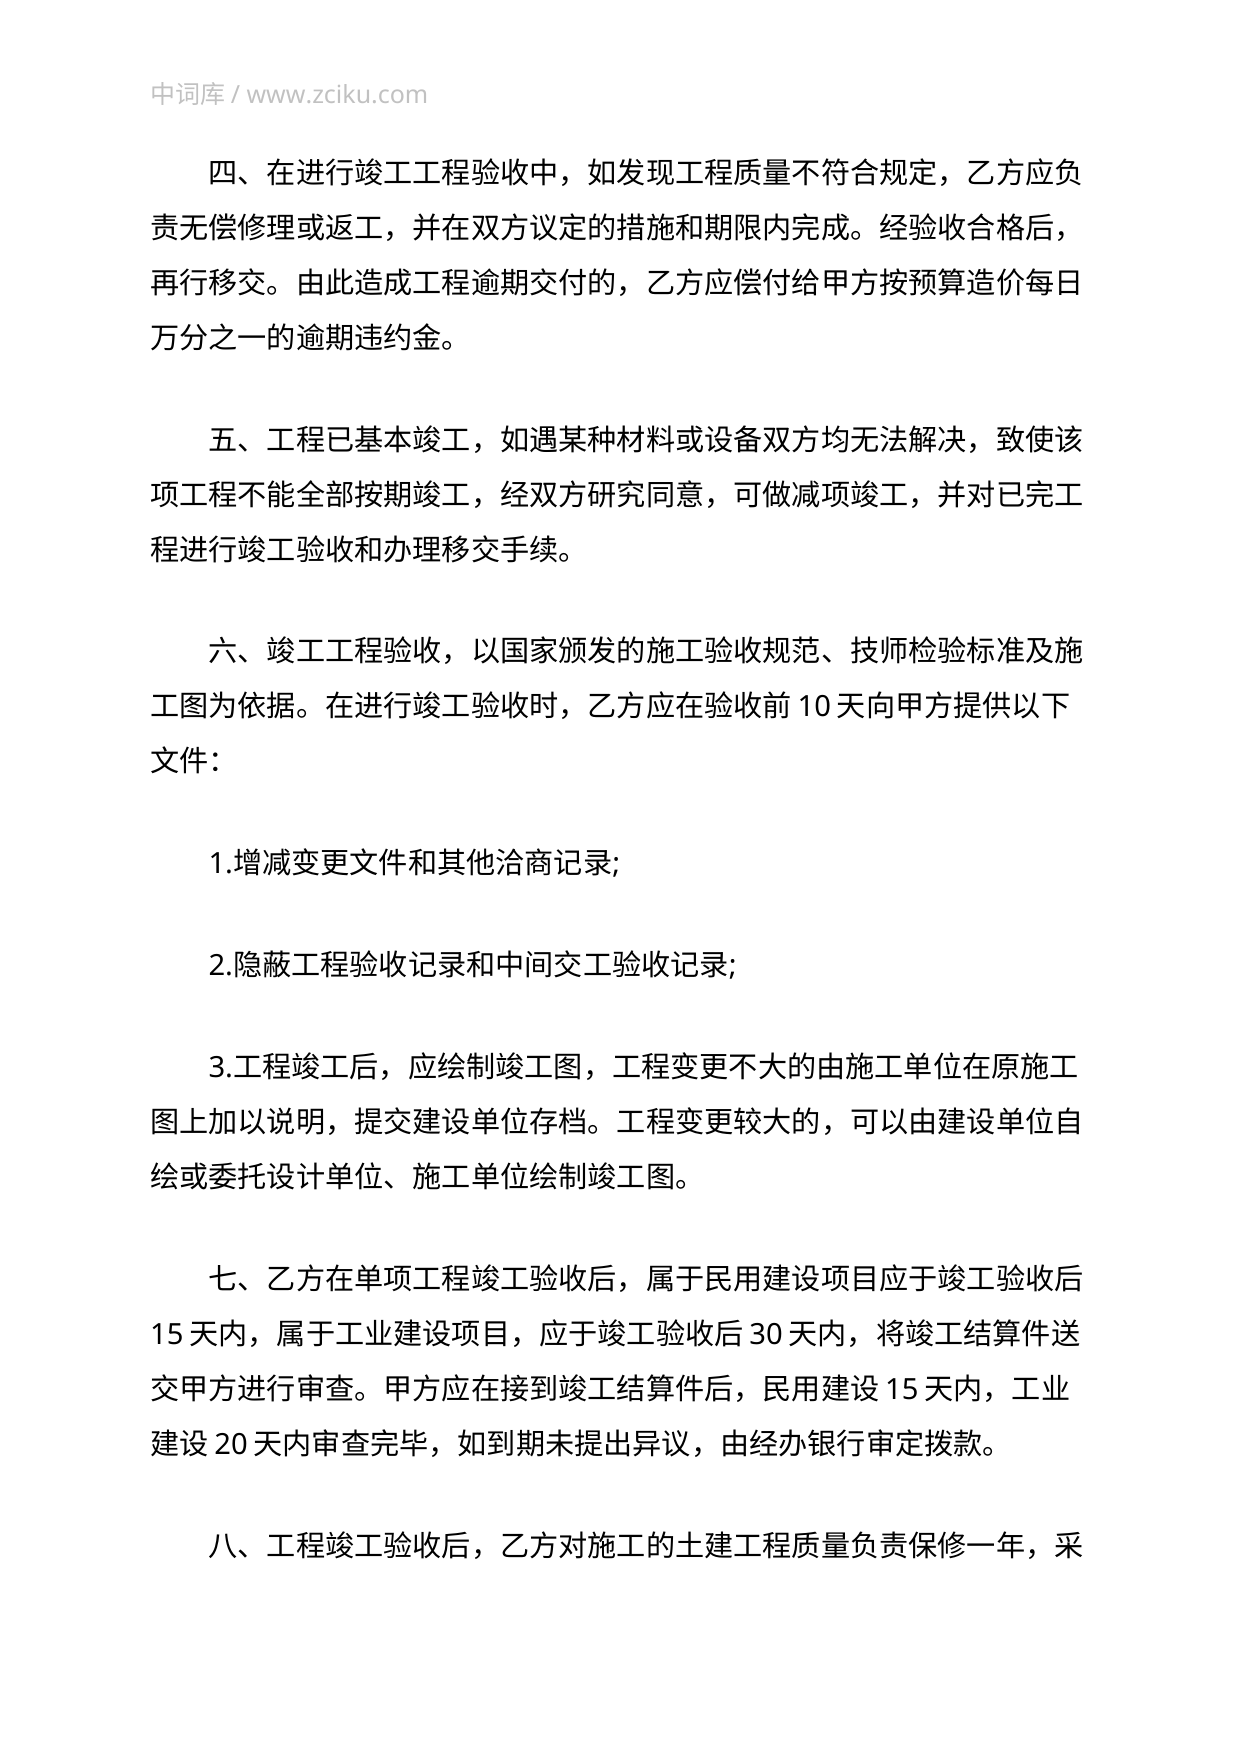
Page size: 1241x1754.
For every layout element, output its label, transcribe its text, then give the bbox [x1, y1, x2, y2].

text 五、工程已基本竣工，如遇某种材料或设备双方均无法解决，致使该项工程不能全部按期竣工，经双方研究同意，可做减项竣工，并对已完工程进行竣工验收和办理移交手续。 [150, 416, 1090, 568]
text 3.工程竣工后，应绘制竣工图，工程变更不大的由施工单位在原施工图上加以说明，提交建设单位存档。工程变更较大的，可以由建设单位自绘或委托设计单位、施工单位绘制竣工图。 [150, 1044, 1090, 1196]
text 四、在进行竣工工程验收中，如发现工程质量不符合规定，乙方应负责无偿修理或返工，并在双方议定的措施和期限内完成。经验收合格后，再行移交。由此造成工程逾期交付的，乙方应偿付给甲方按预算造价每日万分之一的逾期违约金。 [150, 150, 1090, 357]
text 2.隐蔽工程验收记录和中间交工验收记录; [150, 942, 1090, 984]
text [150, 1522, 1090, 1564]
text 1.增减变更文件和其他洽商记录; [150, 840, 1090, 882]
text 六、竣工工程验收，以国家颁发的施工验收规范、技师检验标准及施工图为依据。在进行竣工验收时，乙方应在验收前10天向甲方提供以下文件： [150, 628, 1090, 780]
text 七、乙方在单项工程竣工验收后，属于民用建设项目应于竣工验收后15天内，属于工业建设项目，应于竣工验收后30天内，将竣工结算件送交甲方进行审查。甲方应在接到竣工结算件后，民用建设15天内，工业建设20天内审查完毕，如到期未提出异议，由经办银行审定拨款。 [150, 1255, 1090, 1463]
